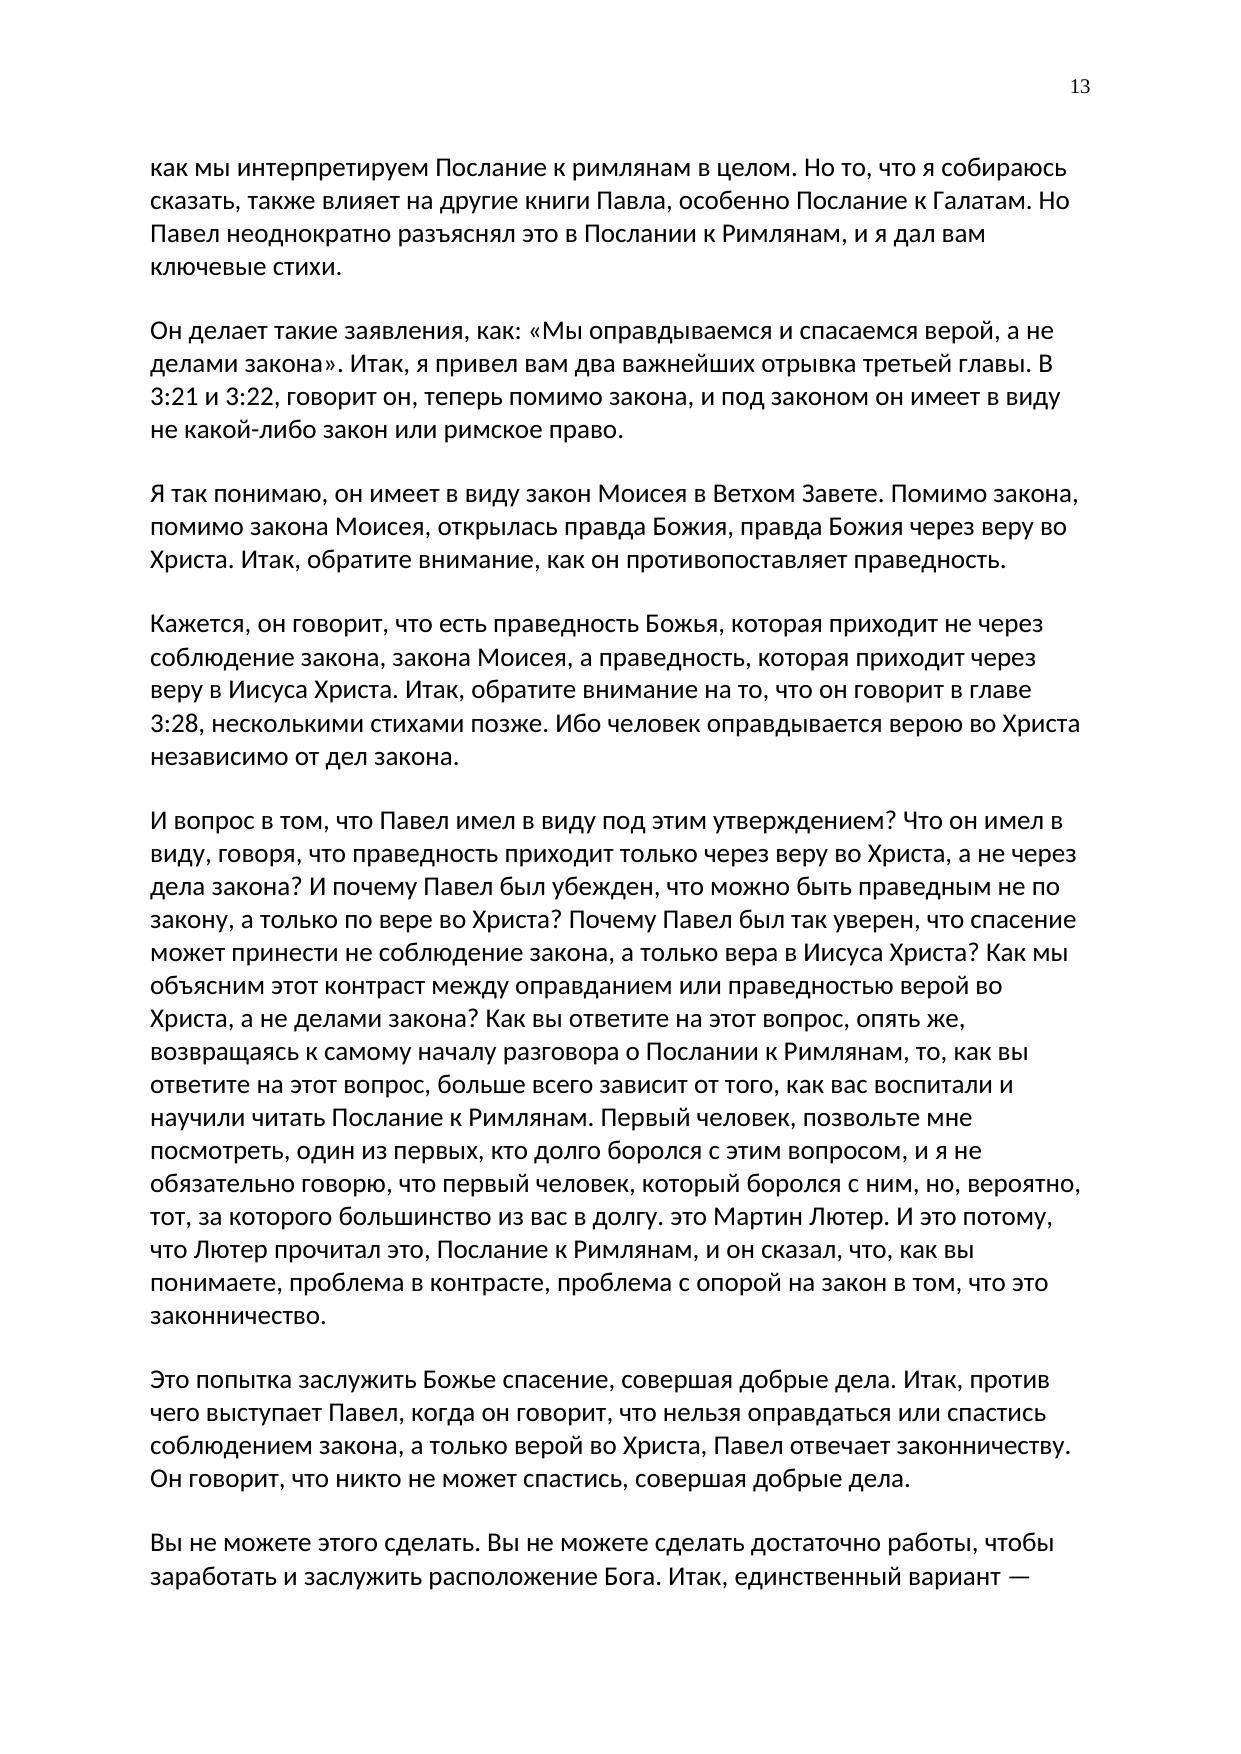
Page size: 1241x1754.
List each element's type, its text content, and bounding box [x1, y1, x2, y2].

text И вопрос в том, что Павел имел в виду под этим утверждением? Что он имел в виду, говоря, что праведность приходит только через веру во Христа, а не через дела закона? И почему Павел был убежден, что можно быть праведным не по закону, а только по вере во Христа? Почему Павел был так уверен, что спасение может принести не соблюдение закона, а только вера в Иисуса Христа? Как мы объясним этот контраст между оправданием или праведностью верой во Христа, а не делами закона? Как вы ответите на этот вопрос, опять же, возвращаясь к самому началу разговора о Послании к Римлянам, то, как вы ответите на этот вопрос, больше всего зависит от того, как вас воспитали и научили читать Послание к Римлянам. Первый человек, позвольте мне посмотреть, один из первых, кто долго боролся с этим вопросом, и я не обязательно говорю, что первый человек, который боролся с ним, но, вероятно, тот, за которого большинство из вас в долгу. это Мартин Лютер. И это потому, что Лютер прочитал это, Послание к Римлянам, и он сказал, что, как вы понимаете, проблема в контрасте, проблема с опорой на закон в том, что это законничество. [150, 803, 1090, 1331]
text Кажется, он говорит, что есть праведность Божья, которая приходит не через соблюдение закона, закона Моисея, а праведность, которая приходит через веру в Иисуса Христа. Итак, обратите внимание на то, что он говорит в главе 3:28, несколькими стихами позже. Ибо человек оправдывается верою во Христа независимо от дел закона. [150, 607, 1090, 772]
text Это попытка заслужить Божье спасение, совершая добрые дела. Итак, против чего выступает Павел, когда он говорит, что нельзя оправдаться или спастись соблюдением закона, а только верой во Христа, Павел отвечает законничеству. Он говорит, что никто не может спастись, совершая добрые дела. [150, 1362, 1090, 1494]
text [150, 150, 1090, 282]
text Я так понимаю, он имеет в виду закон Моисея в Ветхом Завете. Помимо закона, помимо закона Моисея, открылась правда Божия, правда Божия через веру во Христа. Итак, обратите внимание, как он противопоставляет праведность. [150, 476, 1090, 576]
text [150, 1526, 1090, 1592]
text Он делает такие заявления, как: «Мы оправдываемся и спасаемся верой, а не делами закона». Итак, я привел вам два важнейших отрывка третьей главы. В 3:21 и 3:22, говорит он, теперь помимо закона, и под законом он имеет в виду не какой-либо закон или римское право. [150, 313, 1090, 445]
